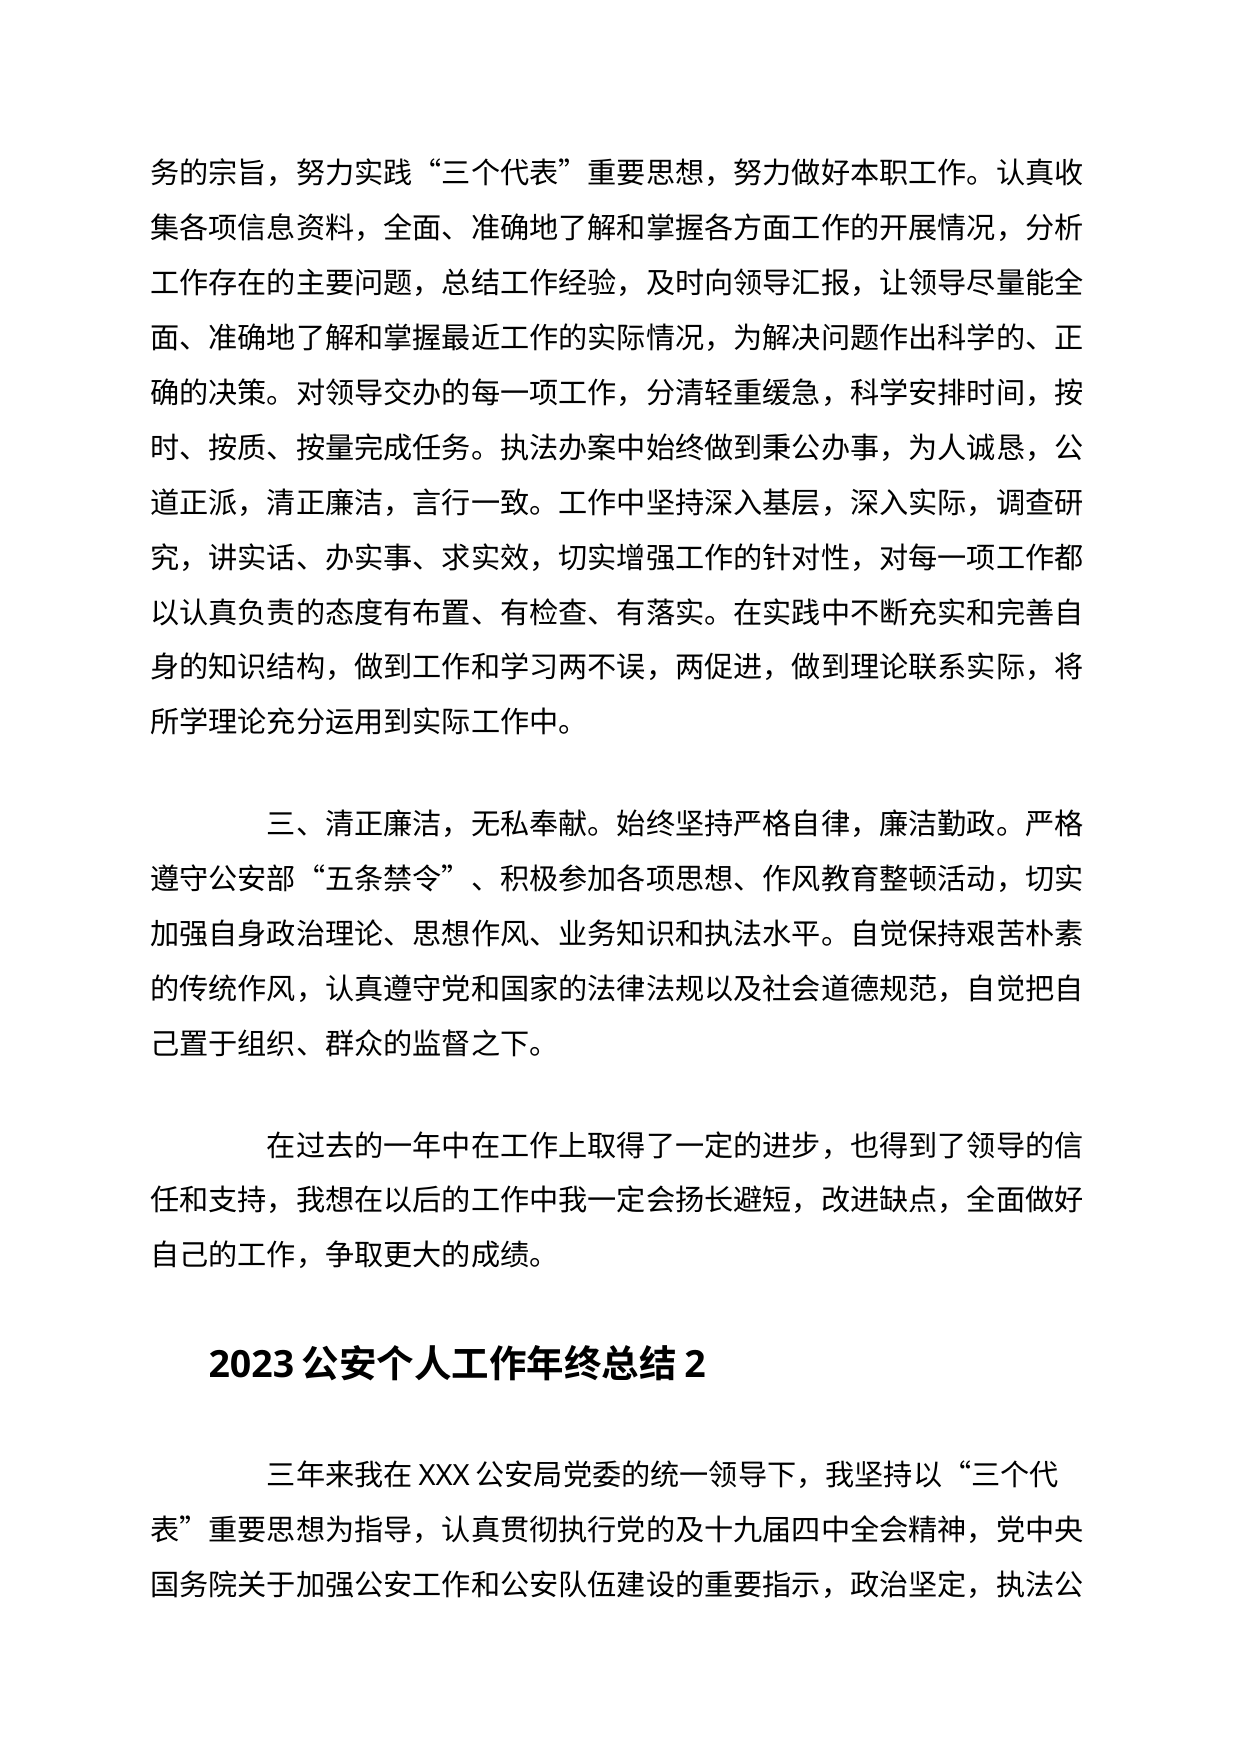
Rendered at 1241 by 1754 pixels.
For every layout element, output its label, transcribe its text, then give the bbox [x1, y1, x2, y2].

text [150, 1451, 1090, 1603]
text 在过去的一年中在工作上取得了一定的进步，也得到了领导的信任和支持，我想在以后的工作中我一定会扬长避短，改进缺点，全面做好自己的工作，争取更大的成绩。 [150, 1122, 1090, 1274]
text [150, 150, 1090, 741]
text 三、清正廉洁，无私奉献。始终坚持严格自律，廉洁勤政。严格遵守公安部“五条禁令”、积极参加各项思想、作风教育整顿活动，切实加强自身政治理论、思想作风、业务知识和执法水平。自觉保持艰苦朴素的传统作风，认真遵守党和国家的法律法规以及社会道德规范，自觉把自己置于组织、群众的监督之下。 [150, 801, 1090, 1063]
text 2023公安个人工作年终总结2 [150, 1334, 1090, 1388]
